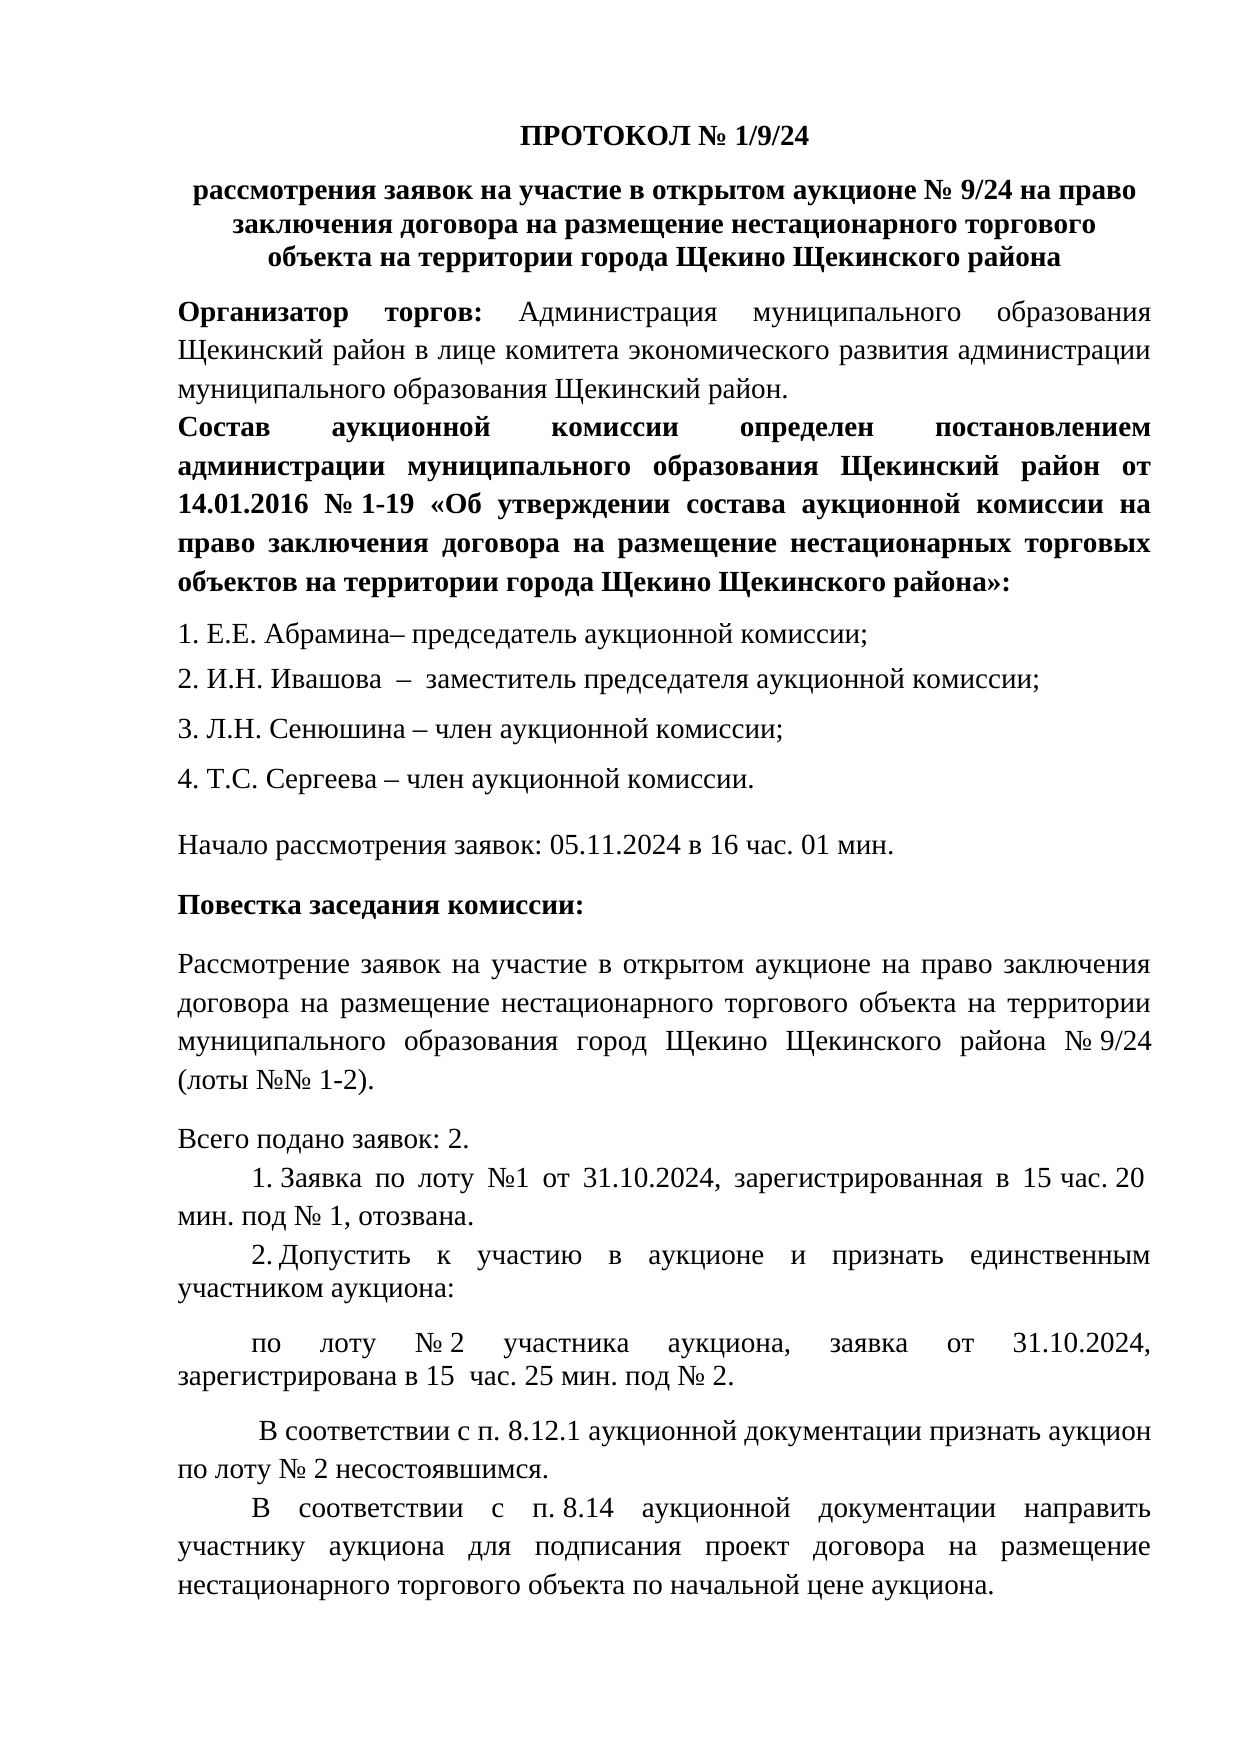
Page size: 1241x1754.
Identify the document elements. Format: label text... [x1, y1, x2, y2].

text 2. Допустить к участию в аукционе и признать единственным участником аукциона: [177, 1237, 1152, 1304]
text 3. Л.Н. Сенюшина – член аукционной комиссии; [177, 719, 1152, 744]
text Состав аукционной комиссии определен постановлением администрации муниципального образования Щекинский район от 14.01.2016 № 1-19 «Об утверждении состава аукционной комиссии на право заключения договора на размещение нестационарных торговых объектов на территории города Щекино Щекинского района»: [177, 409, 1152, 597]
text Рассмотрение заявок на участие в открытом аукционе на право заключения договора на размещение нестационарного торгового объекта на территории муниципального образования город Щекино Щекинского района № 9/24 (лоты №№ 1-2). [177, 946, 1152, 1095]
text рассмотрения заявок на участие в открытом аукционе № 9/24 на право заключения договора на размещение нестационарного торгового объекта на территории города Щекино Щекинского района [177, 172, 1152, 273]
text В соответствии с п. 8.14 аукционной документации направить участнику аукциона для подписания проект договора на размещение нестационарного торгового объекта по начальной цене аукциона. [177, 1490, 1152, 1600]
text по лоту № 2 участника аукциона, заявка от 31.10.2024, зарегистрирована в 15 час. 25 мин. под № 2. [177, 1325, 1152, 1392]
text 2. И.Н. Ивашова – заместитель председателя аукционной комиссии; [177, 669, 1152, 694]
text Организатор торгов: Администрация муниципального образования Щекинский район в лице комитета экономического развития администрации муниципального образования Щекинский район. [177, 294, 1152, 404]
text Повестка заседания комиссии: [177, 887, 1152, 920]
text 1. Е.Е. Абрамина– председатель аукционной комиссии; [177, 623, 1152, 648]
text ПРОТОКОЛ № 1/9/24 [177, 118, 1152, 152]
text 4. Т.С. Сергеева – член аукционной комиссии. [177, 769, 1152, 794]
text Начало рассмотрения заявок: 05.11.2024 в 16 час. 01 мин. [177, 827, 1152, 861]
text В соответствии с п. 8.12.1 аукционной документации признать аукцион по лоту № 2 несостоявшимся. [177, 1413, 1152, 1485]
text 1. Заявка по лоту №1 от 31.10.2024, зарегистрированная в 15 час. 20 мин. под № 1, отозвана. [177, 1160, 1152, 1232]
text Всего подано заявок: 2. [177, 1121, 1152, 1155]
